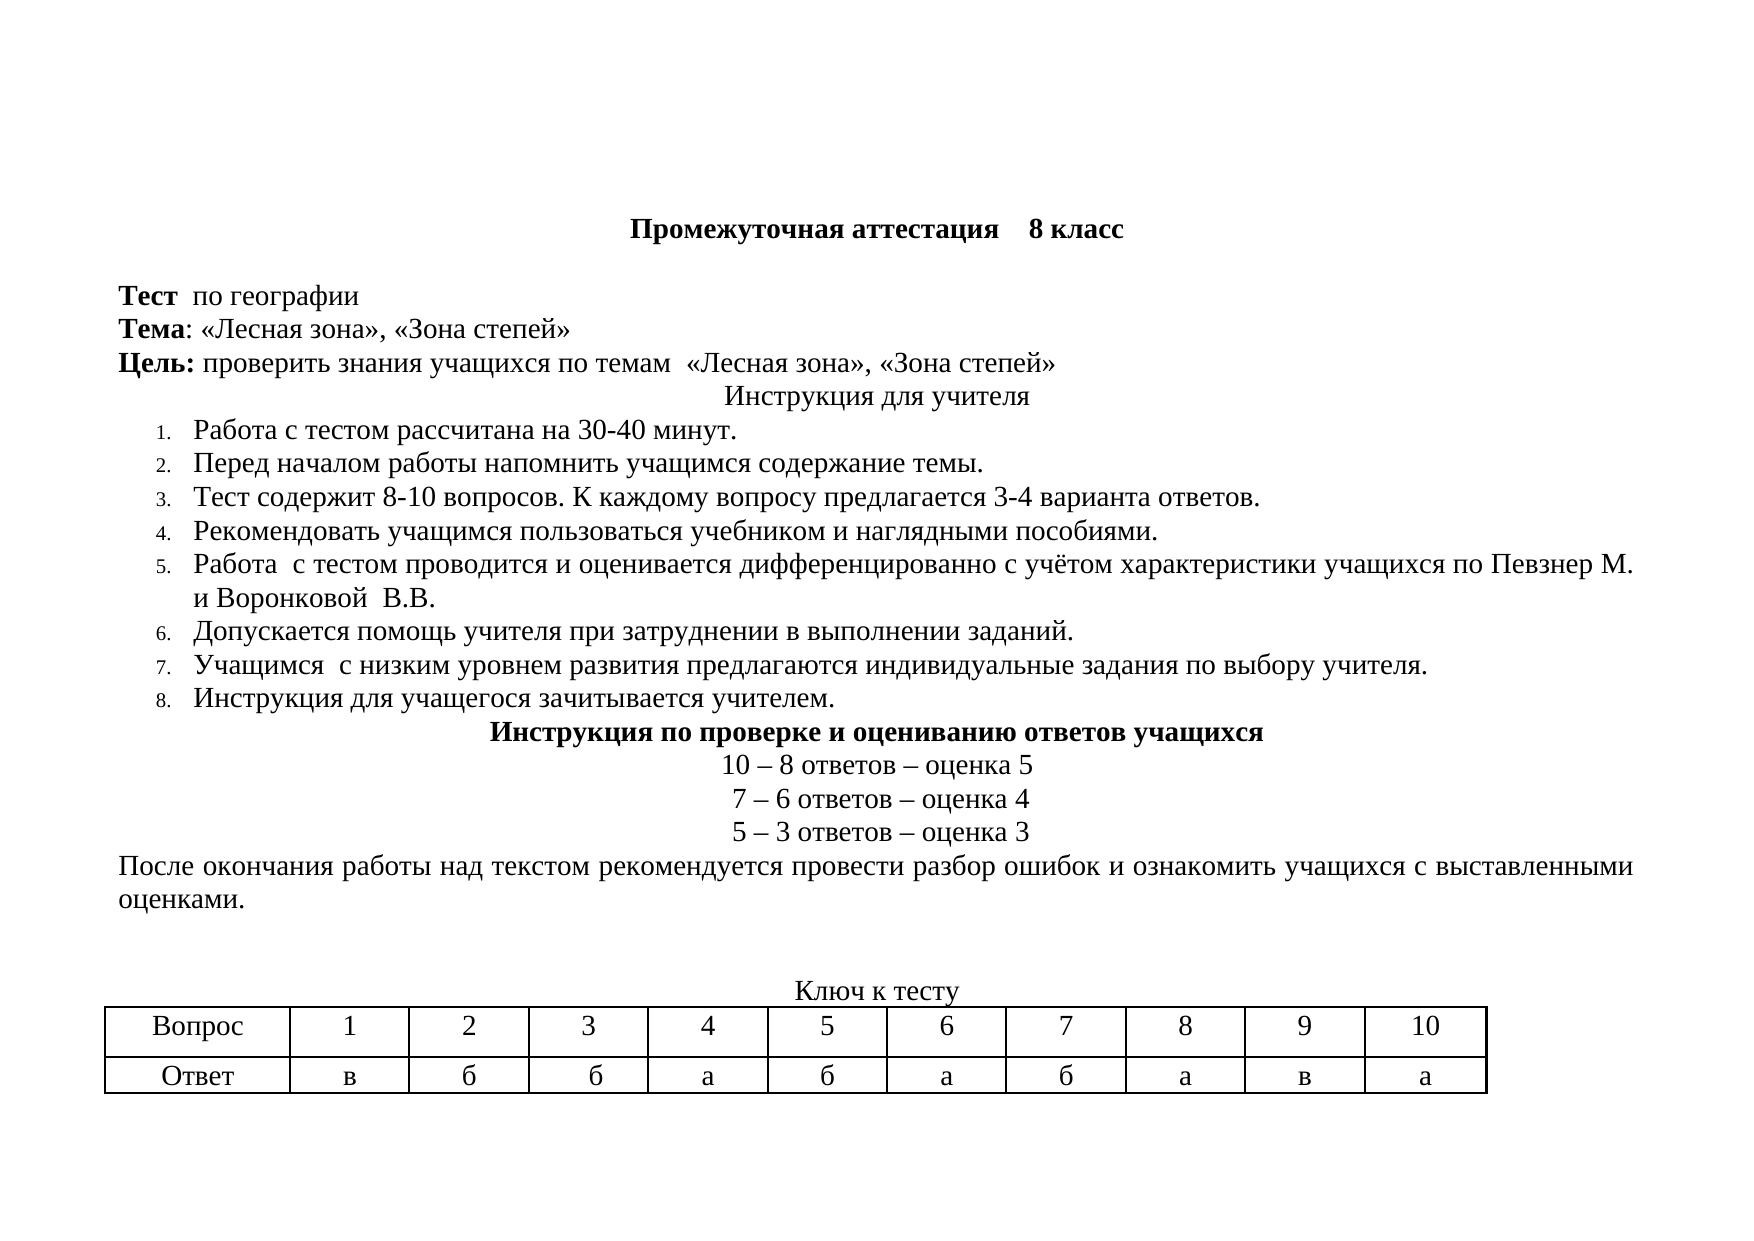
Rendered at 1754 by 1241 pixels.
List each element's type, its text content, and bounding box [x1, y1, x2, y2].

table_header 2 [410, 1008, 528, 1056]
table_header 7 [1007, 1008, 1125, 1056]
text 10 – 8 ответов – оценка 5 [118, 747, 1636, 781]
table_header 4 [649, 1008, 767, 1056]
text 7 – 6 ответов – оценка 4 [118, 781, 1636, 814]
text Тема: «Лесная зона», «Зона степей» [118, 311, 1636, 345]
list Тест содержит 8-10 вопросов. К каждому вопросу предлагается 3-4 варианта ответов. [156, 479, 1636, 513]
text Промежуточная аттестация 8 класс [118, 211, 1636, 244]
list Работа с тестом проводится и оценивается дифференцированно с учётом характеристики учащихся по Певзнер М. и Воронковой В.В. [156, 546, 1636, 613]
list Рекомендовать учащимся пользоваться учебником и наглядными пособиями. [156, 513, 1636, 546]
text Цель: проверить знания учащихся по темам «Лесная зона», «Зона степей» [118, 345, 1636, 378]
list Учащимся с низким уровнем развития предлагаются индивидуальные задания по выбору учителя. [156, 647, 1636, 680]
table_cell в [1246, 1058, 1364, 1092]
list Работа с тестом рассчитана на 30-40 минут. [156, 412, 1636, 446]
text После окончания работы над текстом рекомендуется провести разбор ошибок и ознакомить учащихся с выставленными оценками. [118, 848, 1636, 915]
text Тест по географии [118, 278, 1636, 311]
list Перед началом работы напомнить учащимся содержание темы. [156, 446, 1636, 479]
text Ключ к тесту [118, 973, 1636, 1006]
table_cell б [410, 1058, 528, 1092]
table_cell а [649, 1058, 767, 1092]
table_cell в [291, 1058, 408, 1092]
table_header 6 [888, 1008, 1005, 1056]
table_cell б [769, 1058, 886, 1092]
table_header 1 [291, 1008, 408, 1056]
table_cell а [1366, 1058, 1485, 1092]
table_cell Ответ [106, 1058, 289, 1092]
table_header 8 [1127, 1008, 1244, 1056]
table_cell а [1127, 1058, 1244, 1092]
table_header Вопрос [106, 1008, 289, 1056]
table_header 10 [1366, 1008, 1485, 1056]
table_header 3 [530, 1008, 647, 1056]
table_cell б [530, 1058, 647, 1092]
table_header 9 [1246, 1008, 1364, 1056]
list Допускается помощь учителя при затруднении в выполнении заданий. [156, 613, 1636, 647]
list Инструкция для учащегося зачитывается учителем. [156, 680, 1636, 714]
text Инструкция для учителя [118, 378, 1636, 412]
table_header 5 [769, 1008, 886, 1056]
text 5 – 3 ответов – оценка 3 [118, 814, 1636, 848]
table_cell а [888, 1058, 1005, 1092]
table_cell б [1007, 1058, 1125, 1092]
text Инструкция по проверке и оцениванию ответов учащихся [118, 714, 1636, 747]
